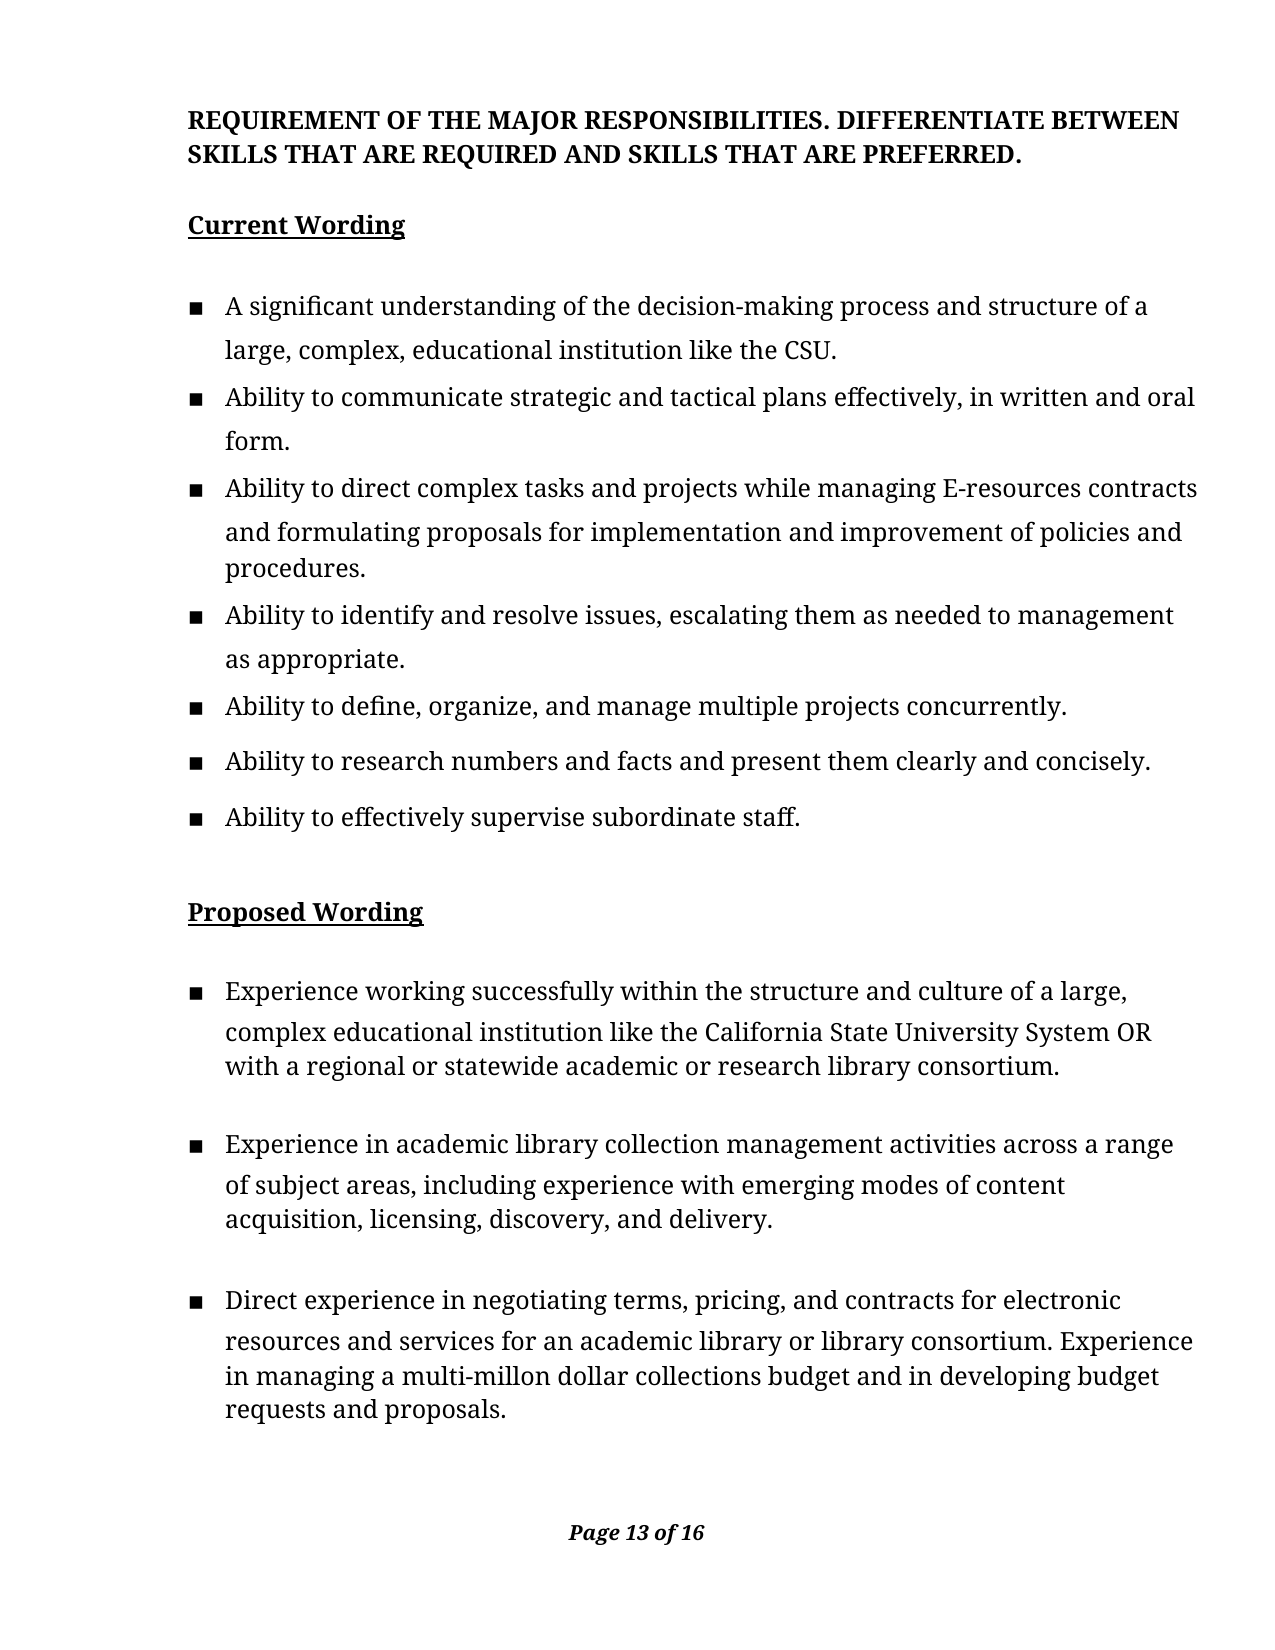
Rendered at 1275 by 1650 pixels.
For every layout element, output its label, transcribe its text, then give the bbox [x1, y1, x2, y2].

list Ability to research numbers and facts and present them clearly and concisely. [187, 734, 1200, 785]
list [150, 103, 1200, 171]
list Experience in academic library collection management activities across a range of subject areas, including experience with emerging modes of content acquisition, licensing, discovery, and delivery. [187, 1117, 1200, 1236]
list Direct experience in negotiating terms, pricing, and contracts for electronic resources and services for an academic library or library consortium. Experience in managing a multi-millon dollar collections budget and in developing budget requests and proposals. [187, 1273, 1200, 1426]
list Experience working successfully within the structure and culture of a large, complex educational institution like the California State University System OR with a regional or statewide academic or research library consortium. [187, 963, 1200, 1083]
list Ability to direct complex tasks and projects while managing E-resources contracts and formulating proposals for implementation and improvement of policies and procedures. [187, 460, 1200, 585]
text Current Wording [187, 208, 1200, 242]
list Ability to effectively supervise subordinate staff. [187, 789, 1200, 840]
list Ability to identify and resolve issues, escalating them as needed to management as appropriate. [187, 588, 1200, 676]
list Ability to communicate strategic and tactical plans effectively, in written and oral form. [187, 369, 1200, 457]
list Ability to define, organize, and manage multiple projects concurrently. [187, 678, 1200, 730]
list A significant understanding of the decision-making process and structure of a large, complex, educational institution like the CSU. [187, 279, 1200, 367]
text Proposed Wording [187, 895, 1200, 929]
